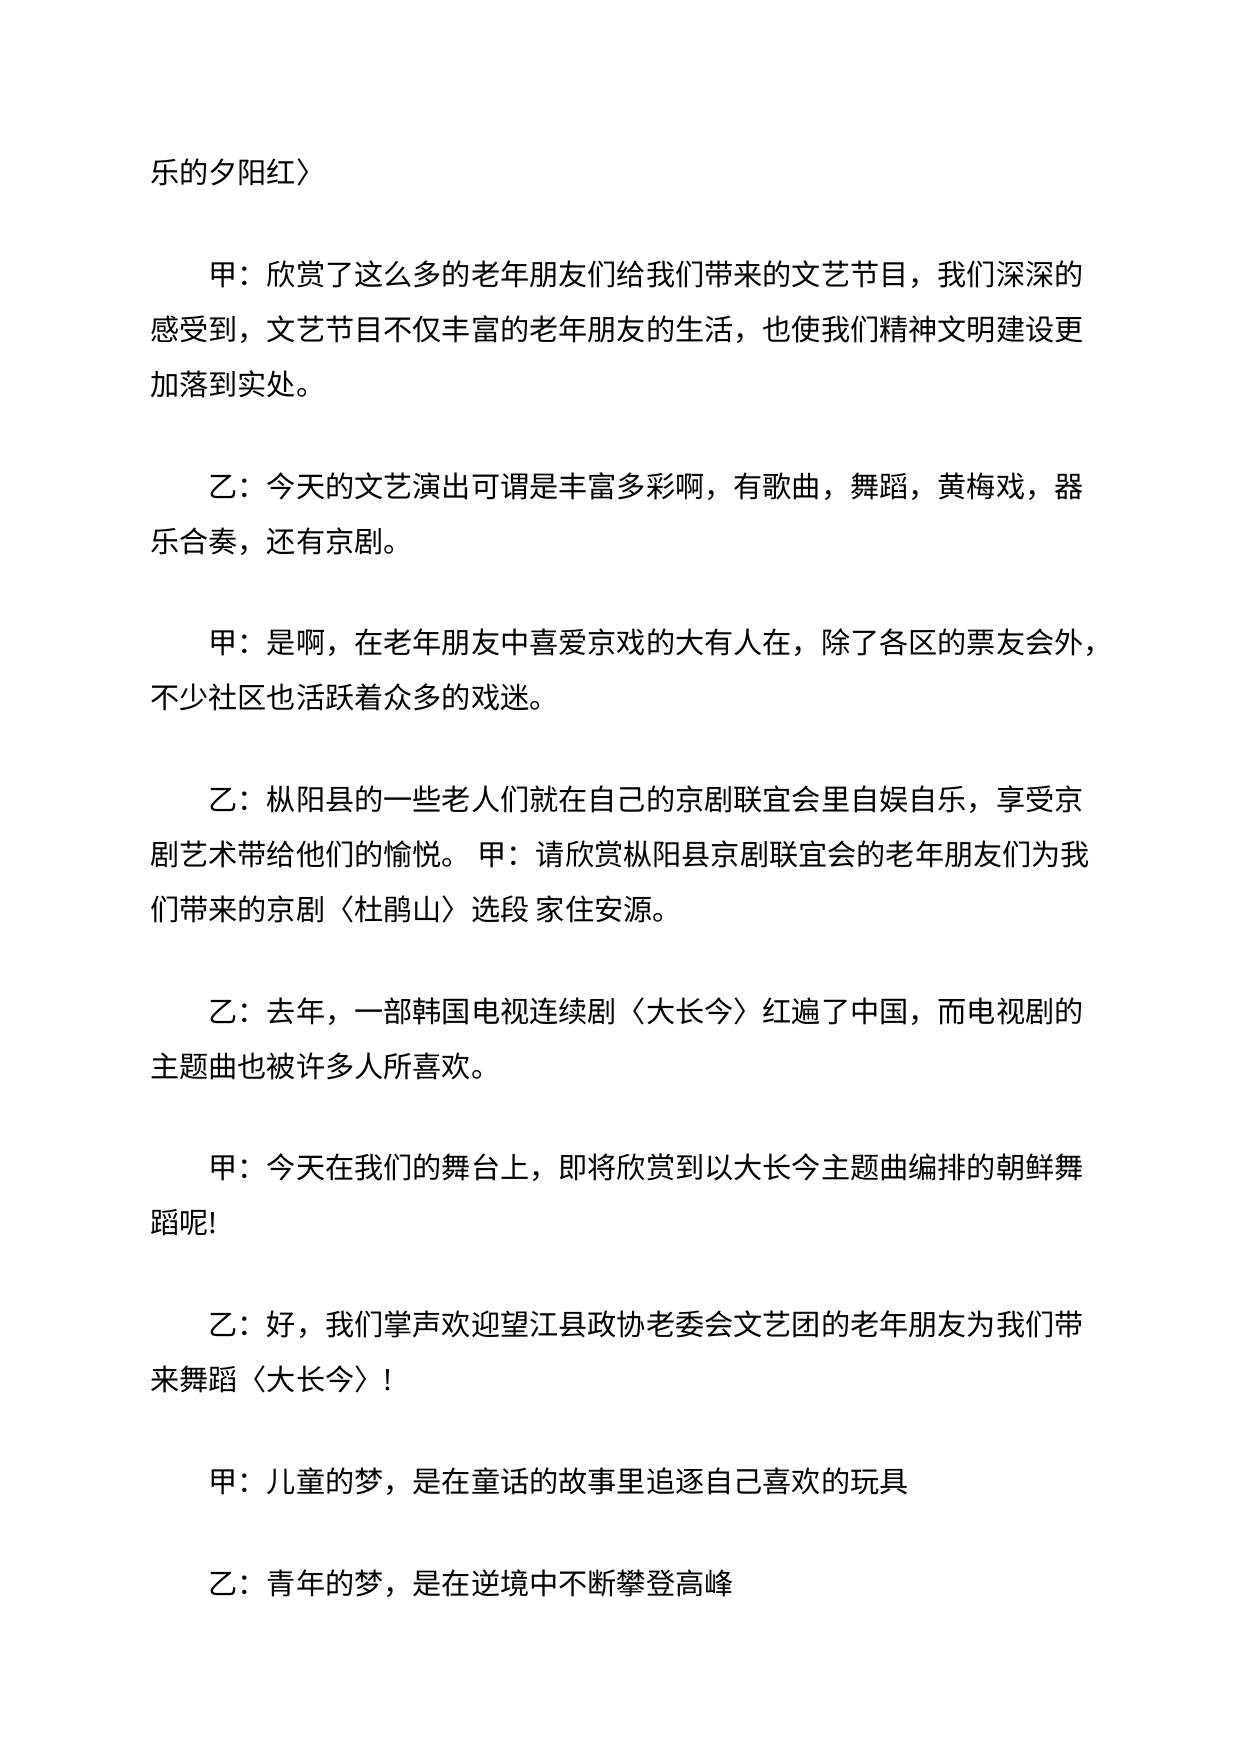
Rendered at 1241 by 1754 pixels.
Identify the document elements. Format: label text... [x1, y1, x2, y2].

text 甲：是啊，在老年朋友中喜爱京戏的大有人在，除了各区的票友会外，不少社区也活跃着众多的戏迷。 [150, 620, 1090, 717]
text 甲：今天在我们的舞台上，即将欣赏到以大长今主题曲编排的朝鲜舞蹈呢! [150, 1145, 1090, 1242]
text 乙：去年，一部韩国电视连续剧〈大长今〉红遍了中国，而电视剧的主题曲也被许多人所喜欢。 [150, 988, 1090, 1085]
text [150, 150, 1090, 192]
text 甲：儿童的梦，是在童话的故事里追逐自己喜欢的玩具 [150, 1459, 1090, 1501]
text 乙：今天的文艺演出可谓是丰富多彩啊，有歌曲，舞蹈，黄梅戏，器乐合奏，还有京剧。 [150, 463, 1090, 561]
text 乙：枞阳县的一些老人们就在自己的京剧联宜会里自娱自乐，享受京剧艺术带给他们的愉悦。 甲：请欣赏枞阳县京剧联宜会的老年朋友们为我们带来的京剧〈杜鹃山〉选段 家住安源。 [150, 777, 1090, 929]
text 乙：青年的梦，是在逆境中不断攀登高峰 [150, 1560, 1090, 1603]
text 乙：好，我们掌声欢迎望江县政协老委会文艺团的老年朋友为我们带来舞蹈〈大长今〉! [150, 1302, 1090, 1399]
text 甲：欣赏了这么多的老年朋友们给我们带来的文艺节目，我们深深的感受到，文艺节目不仅丰富的老年朋友的生活，也使我们精神文明建设更加落到实处。 [150, 252, 1090, 404]
